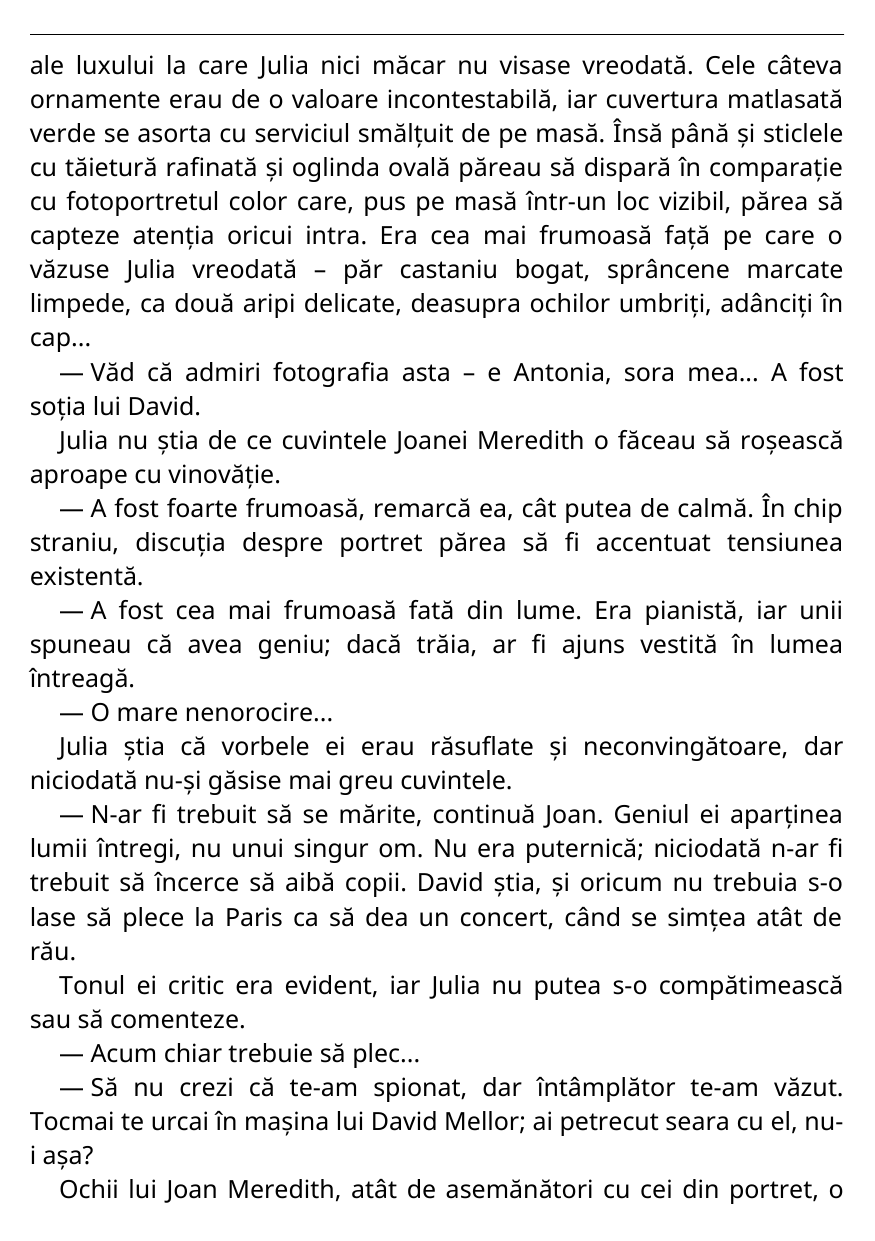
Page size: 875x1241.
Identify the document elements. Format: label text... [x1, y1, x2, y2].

text — Văd că admiri fotografia asta – e Antonia, sora mea... A fost soţia lui David. [29, 354, 844, 422]
text Julia ştia că vorbele ei erau răsuflate şi neconvingătoare, dar niciodată nu-şi găsise mai greu cuvintele. [29, 729, 844, 797]
text — Acum chiar trebuie să plec... [29, 1035, 844, 1069]
text — A fost foarte frumoasă, remarcă ea, cât putea de calmă. În chip straniu, discuţia despre portret părea să fi accentuat tensiunea existentă. [29, 490, 844, 593]
text Julia nu ştia de ce cuvintele Joanei Meredith o făceau să roşească aproape cu vinovăţie. [29, 422, 844, 490]
text — A fost cea mai frumoasă fată din lume. Era pianistă, iar unii spuneau că avea geniu; dacă trăia, ar fi ajuns vestită în lumea întreagă. [29, 593, 844, 695]
text — O mare nenorocire... [29, 695, 844, 729]
text — Să nu crezi că te-am spionat, dar întâmplător te-am văzut. Tocmai te urcai în maşina lui David Mellor; ai petrecut seara cu el, nu-i aşa? [29, 1069, 844, 1172]
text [29, 48, 844, 354]
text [29, 1172, 844, 1206]
text — N-ar fi trebuit să se mărite, continuă Joan. Geniul ei aparţinea lumii întregi, nu unui singur om. Nu era puternică; niciodată n-ar fi trebuit să încerce să aibă copii. David ştia, şi oricum nu trebuia s-o lase să plece la Paris ca să dea un concert, când se simţea atât de rău. [29, 797, 844, 967]
text Tonul ei critic era evident, iar Julia nu putea s-o compătimească sau să comenteze. [29, 967, 844, 1035]
